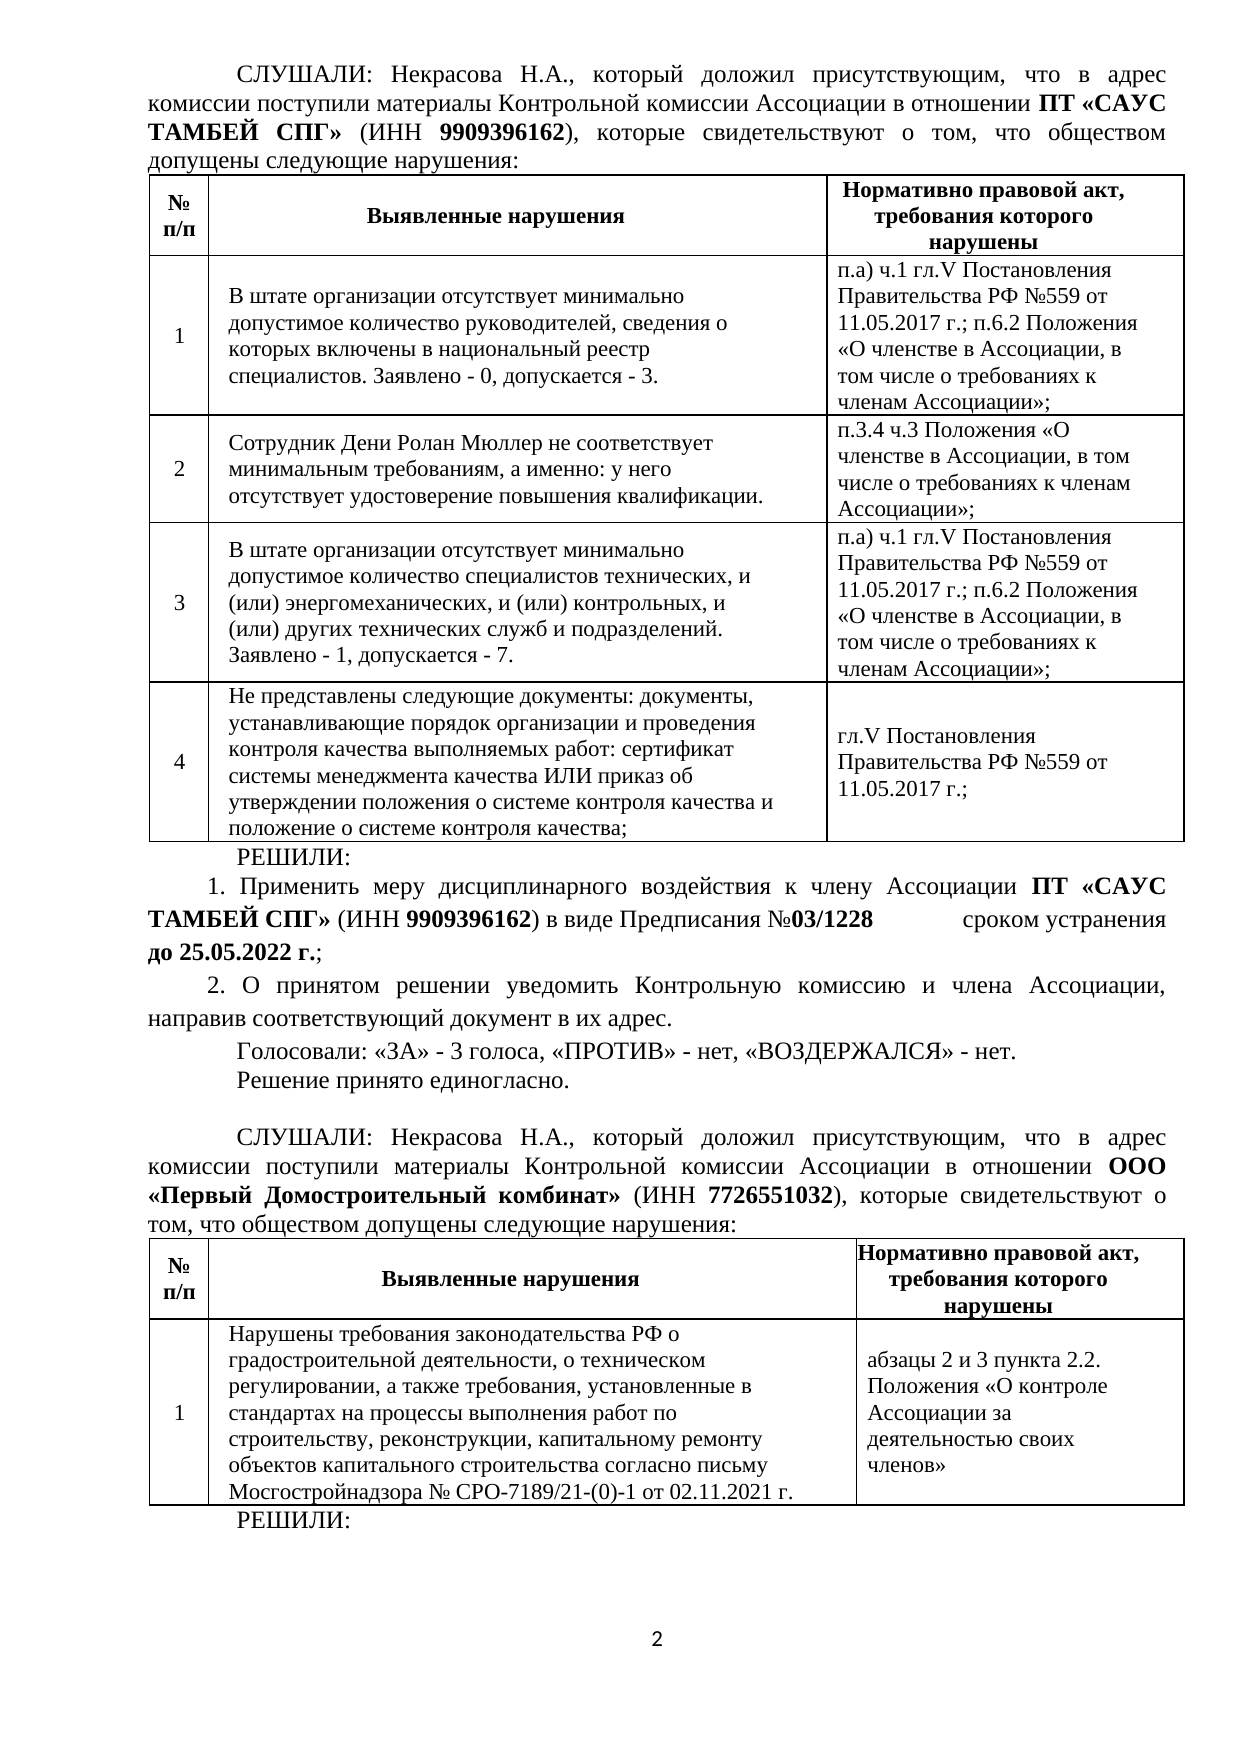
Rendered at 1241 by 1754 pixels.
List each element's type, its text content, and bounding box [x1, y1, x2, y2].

table_header Выявленные нарушения [209, 1239, 856, 1318]
table_header № п/п [150, 1239, 208, 1318]
table_cell В штате организации отсутствует минимально допустимое количество руководителей, сведения о которых включены в национальный реестр специалистов. Заявлено - 0, допускается - 3. [209, 256, 826, 414]
text 1. Применить меру дисциплинарного воздействия к члену Ассоциации ПТ «САУС ТАМБЕЙ СПГ» (ИНН 9909396162) в виде Предписания №03/1228 сроком устранения до 25.05.2022 г.; [148, 871, 1166, 966]
table_cell 2 [150, 416, 208, 521]
table_cell 4 [150, 683, 208, 841]
table_cell п.а) ч.1 гл.V Постановления Правительства РФ №559 от 11.05.2017 г.; п.6.2 Положения «О членстве в Ассоциации, в том числе о требованиях к членам Ассоциации»; [828, 523, 1183, 681]
table_cell Нарушены требования законодательства РФ о градостроительной деятельности, о техническом регулировании, а также требования, установленные в стандартах на процессы выполнения работ по строительству, реконструкции, капитальному ремонту объектов капитального строительства согласно письму Мосгостройнадзора № СРО-7189/21-(0)-1 от 02.11.2021 г. [209, 1320, 856, 1504]
table_cell п.а) ч.1 гл.V Постановления Правительства РФ №559 от 11.05.2017 г.; п.6.2 Положения «О членстве в Ассоциации, в том числе о требованиях к членам Ассоциации»; [828, 256, 1183, 414]
table_cell В штате организации отсутствует минимально допустимое количество специалистов технических, и (или) энергомеханических, и (или) контрольных, и (или) других технических служб и подразделений. Заявлено - 1, допускается - 7. [209, 523, 826, 681]
table_header № п/п [150, 176, 208, 255]
table_cell 1 [150, 1320, 208, 1504]
text Решение принято единогласно. [148, 1065, 1166, 1094]
table_cell гл.V Постановления Правительства РФ №559 от 11.05.2017 г.; [828, 683, 1183, 841]
text СЛУШАЛИ: Некрасова Н.А., который доложил присутствующим, что в адрес комиссии поступили материалы Контрольной комиссии Ассоциации в отношении ПТ «САУС ТАМБЕЙ СПГ» (ИНН 9909396162), которые свидетельствуют о том, что обществом допущены следующие нарушения: [148, 59, 1166, 174]
table_header Нормативно правовой акт, требования которого нарушены [828, 176, 1183, 255]
text 2. О принятом решении уведомить Контрольную комиссию и члена Ассоциации, направив соответствующий документ в их адрес. [148, 970, 1166, 1032]
table_cell Не представлены следующие документы: документы, устанавливающие порядок организации и проведения контроля качества выполняемых работ: сертификат системы менеджмента качества ИЛИ приказ об утверждении положения о системе контроля качества и положение о системе контроля качества; [209, 683, 826, 841]
text СЛУШАЛИ: Некрасова Н.А., который доложил присутствующим, что в адрес комиссии поступили материалы Контрольной комиссии Ассоциации в отношении ООО «Первый Домостроительный комбинат» (ИНН 7726551032), которые свидетельствуют о том, что обществом допущены следующие нарушения: [148, 1122, 1166, 1237]
text РЕШИЛИ: [148, 1506, 1122, 1534]
table_header Выявленные нарушения [209, 176, 826, 255]
table_cell 1 [150, 256, 208, 414]
table_cell 3 [150, 523, 208, 681]
text РЕШИЛИ: [148, 842, 1122, 871]
table_cell абзацы 2 и 3 пункта 2.2. Положения «О контроле Ассоциации за деятельностью своих членов» [857, 1320, 1183, 1504]
table_cell п.3.4 ч.3 Положения «О членстве в Ассоциации, в том числе о требованиях к членам Ассоциации»; [828, 416, 1183, 521]
table_header Нормативно правовой акт, требования которого нарушены [857, 1239, 1183, 1318]
text Голосовали: «ЗА» - 3 голоса, «ПРОТИВ» - нет, «ВОЗДЕРЖАЛСЯ» - нет. [148, 1036, 1166, 1065]
table_cell Сотрудник Дени Ролан Мюллер не соответствует минимальным требованиям, а именно: у него отсутствует удостоверение повышения квалификации. [209, 416, 826, 521]
